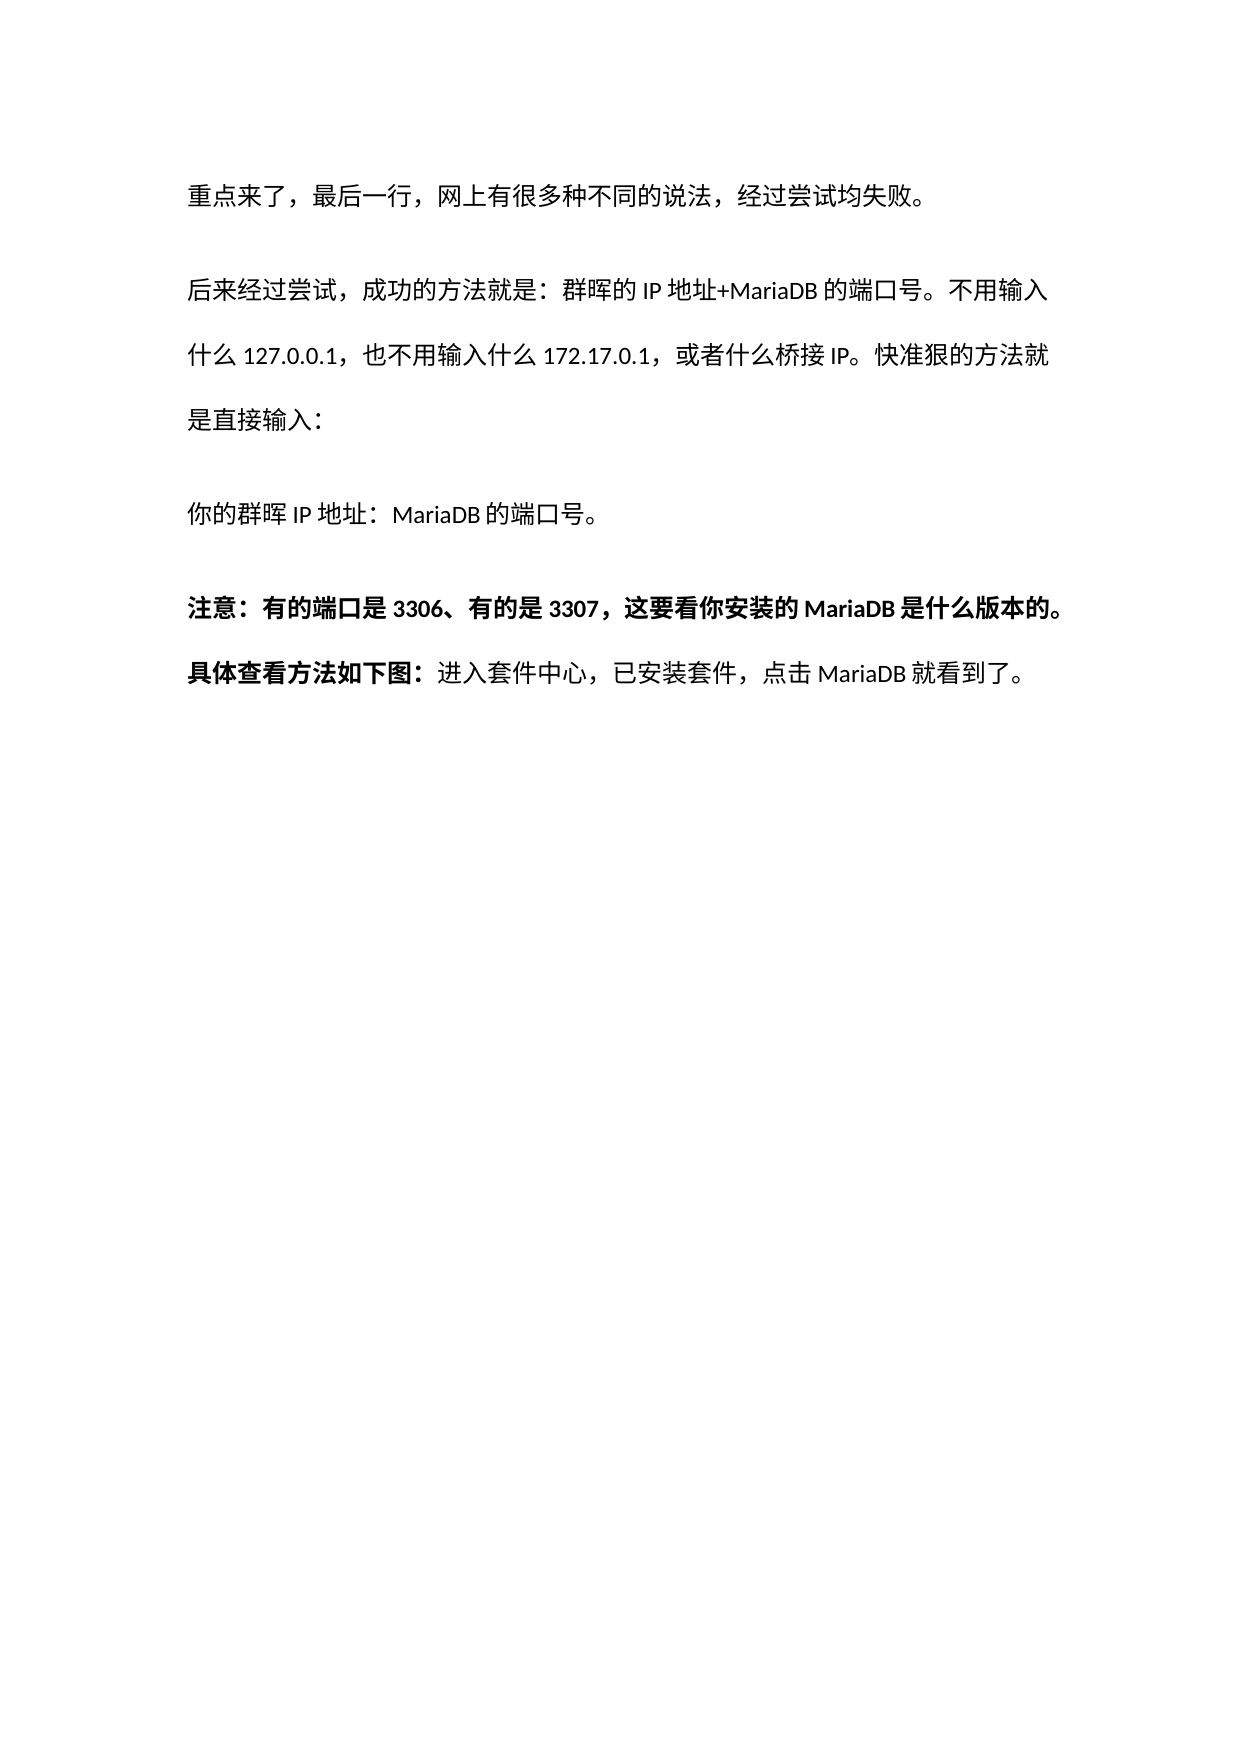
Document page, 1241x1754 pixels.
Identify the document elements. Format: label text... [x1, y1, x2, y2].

text 后来经过尝试，成功的方法就是：群晖的IP地址+MariaDB的端口号。不用输入什么127.0.0.1，也不用输入什么172.17.0.1，或者什么桥接IP。快准狠的方法就是直接输入： [187, 256, 1053, 451]
text 注意：有的端口是3306、有的是3307，这要看你安装的MariaDB是什么版本的。具体查看方法如下图：进入套件中心，已安装套件，点击MariaDB就看到了。 [187, 574, 1053, 704]
text 你的群晖IP地址：MariaDB的端口号。 [187, 480, 1053, 545]
text 重点来了，最后一行，网上有很多种不同的说法，经过尝试均失败。 [187, 162, 1053, 227]
